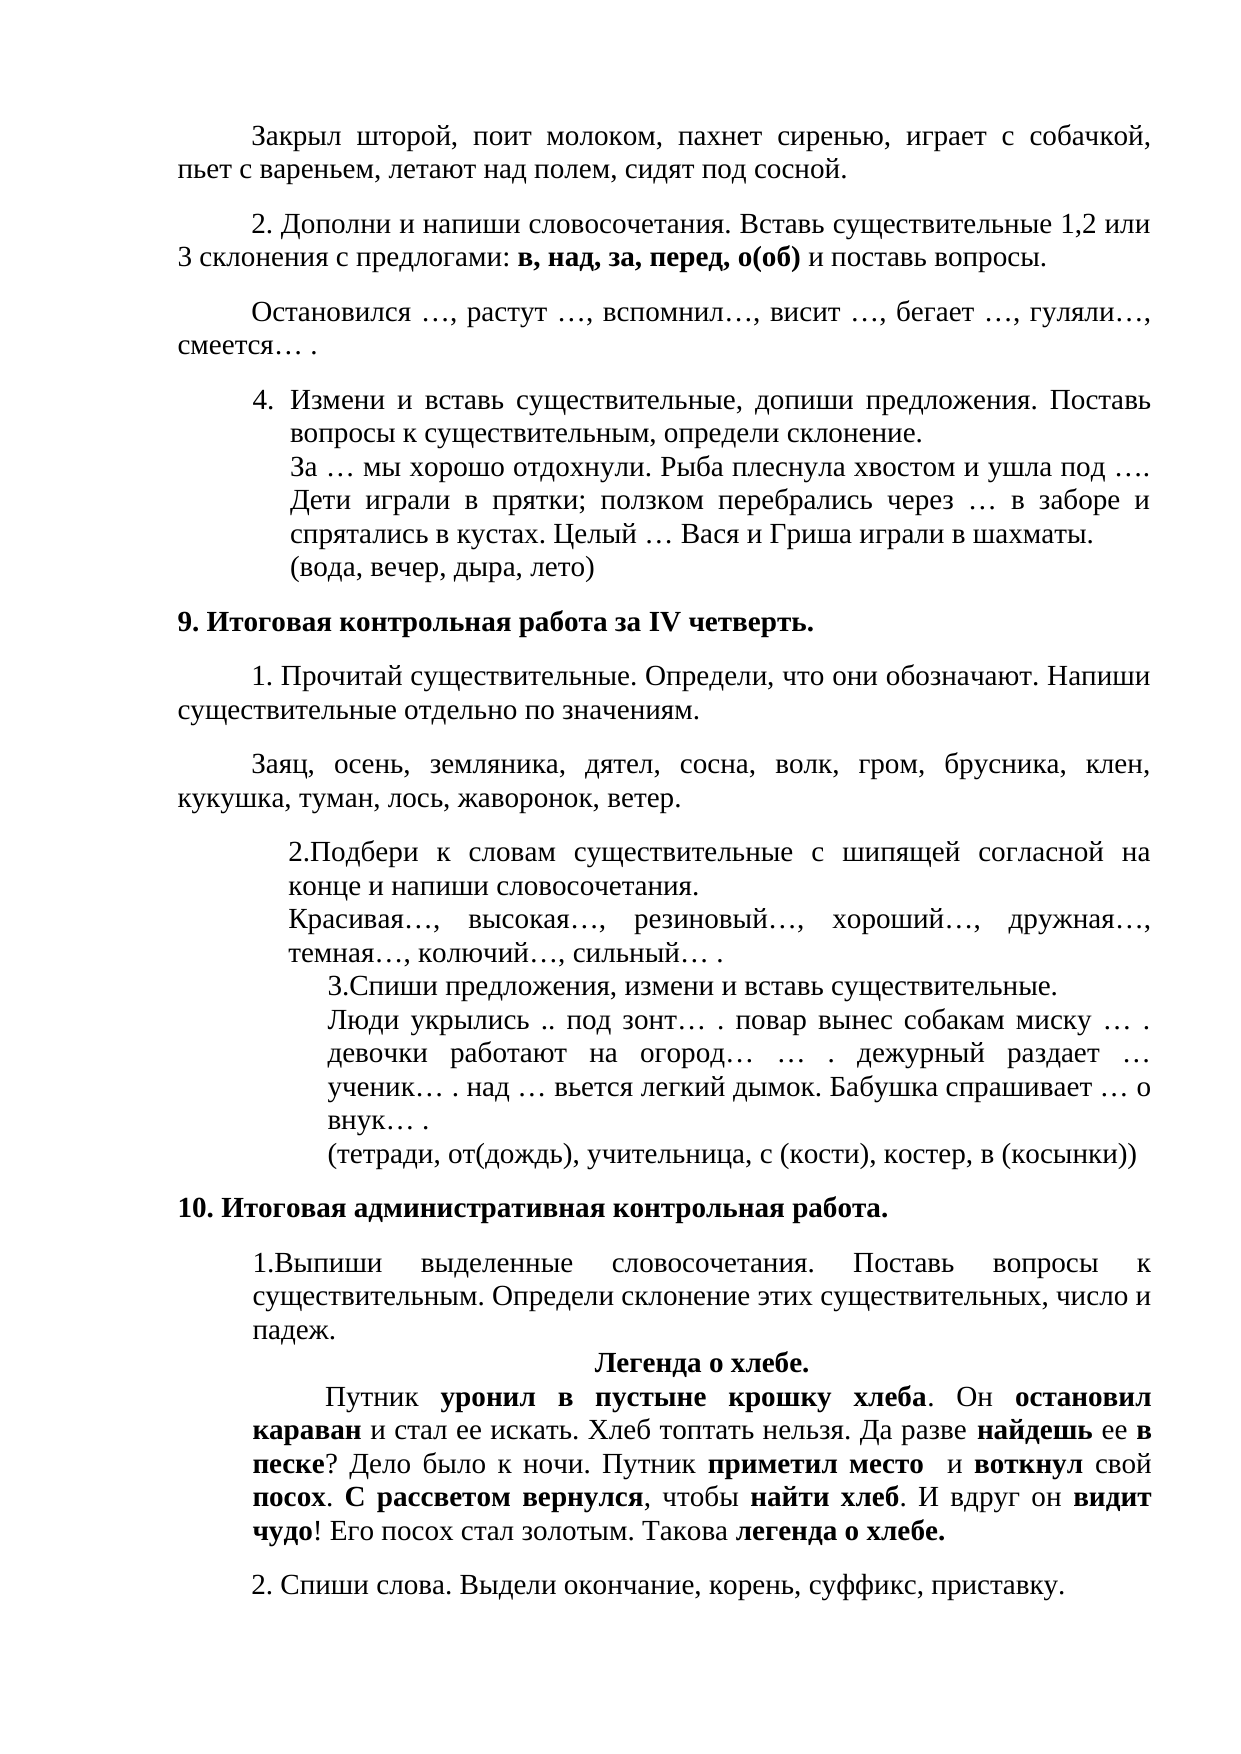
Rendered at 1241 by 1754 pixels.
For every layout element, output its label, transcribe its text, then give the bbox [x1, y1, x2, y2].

text 2. Дополни и напиши словосочетания. Вставь существительные 1,2 или 3 склонения с предлогами: в, над, за, перед, о(об) и поставь вопросы. [177, 206, 1152, 273]
text 9. Итоговая контрольная работа за IV четверть. [177, 604, 1152, 637]
list Красивая…, высокая…, резиновый…, хороший…, дружная…, темная…, колючий…, сильный… . [288, 901, 1152, 968]
list (тетради, от(дождь), учительница, с (кости), костер, в (косынки)) [327, 1136, 1152, 1169]
list Измени и вставь существительные, допиши предложения. Поставь вопросы к существительным, определи склонение. [252, 382, 1152, 449]
text 2. Спиши слова. Выдели окончание, корень, суффикс, приставку. [215, 1567, 1152, 1601]
list За … мы хорошо отдохнули. Рыба плеснула хвостом и ушла под …. Дети играли в прятки; ползком перебрались через … в заборе и спрятались в кустах. Целый … Вася и Гриша играли в шахматы. [290, 449, 1152, 549]
text Заяц, осень, земляника, дятел, сосна, волк, гром, брусника, клен, кукушка, туман, лось, жаворонок, ветер. [177, 746, 1152, 813]
text Закрыл шторой, поит молоком, пахнет сиренью, играет с собачкой, пьет с вареньем, летают над полем, сидят под сосной. [177, 118, 1152, 185]
text 1. Прочитай существительные. Определи, что они обозначают. Напиши существительные отдельно по значениям. [177, 658, 1152, 725]
list 1.Выпиши выделенные словосочетания. Поставь вопросы к существительным. Определи склонение этих существительных, число и падеж. [252, 1245, 1152, 1345]
list 3.Спиши предложения, измени и вставь существительные. [327, 968, 1152, 1002]
text Остановился …, растут …, вспомнил…, висит …, бегает …, гуляли…, смеется… . [177, 294, 1152, 361]
list (вода, вечер, дыра, лето) [290, 549, 1152, 583]
list 2.Подбери к словам существительные с шипящей согласной на конце и напиши словосочетания. [288, 834, 1152, 901]
list Люди укрылись .. под зонт… . повар вынес собакам миску … . девочки работают на огород… … . дежурный раздает … ученик… . над … вьется легкий дымок. Бабушка спрашивает … о внук… . [327, 1002, 1152, 1136]
list Легенда о хлебе. [252, 1345, 1152, 1379]
text 10. Итоговая административная контрольная работа. [177, 1190, 1152, 1224]
list Путник уронил в пустыне крошку хлеба. Он остановил караван и стал ее искать. Хлеб топтать нельзя. Да разве найдешь ее в песке? Дело было к ночи. Путник приметил место и воткнул свой посох. С рассветом вернулся, чтобы найти хлеб. И вдруг он видит чудо! Его посох стал золотым. Такова легенда о хлебе. [252, 1379, 1152, 1547]
